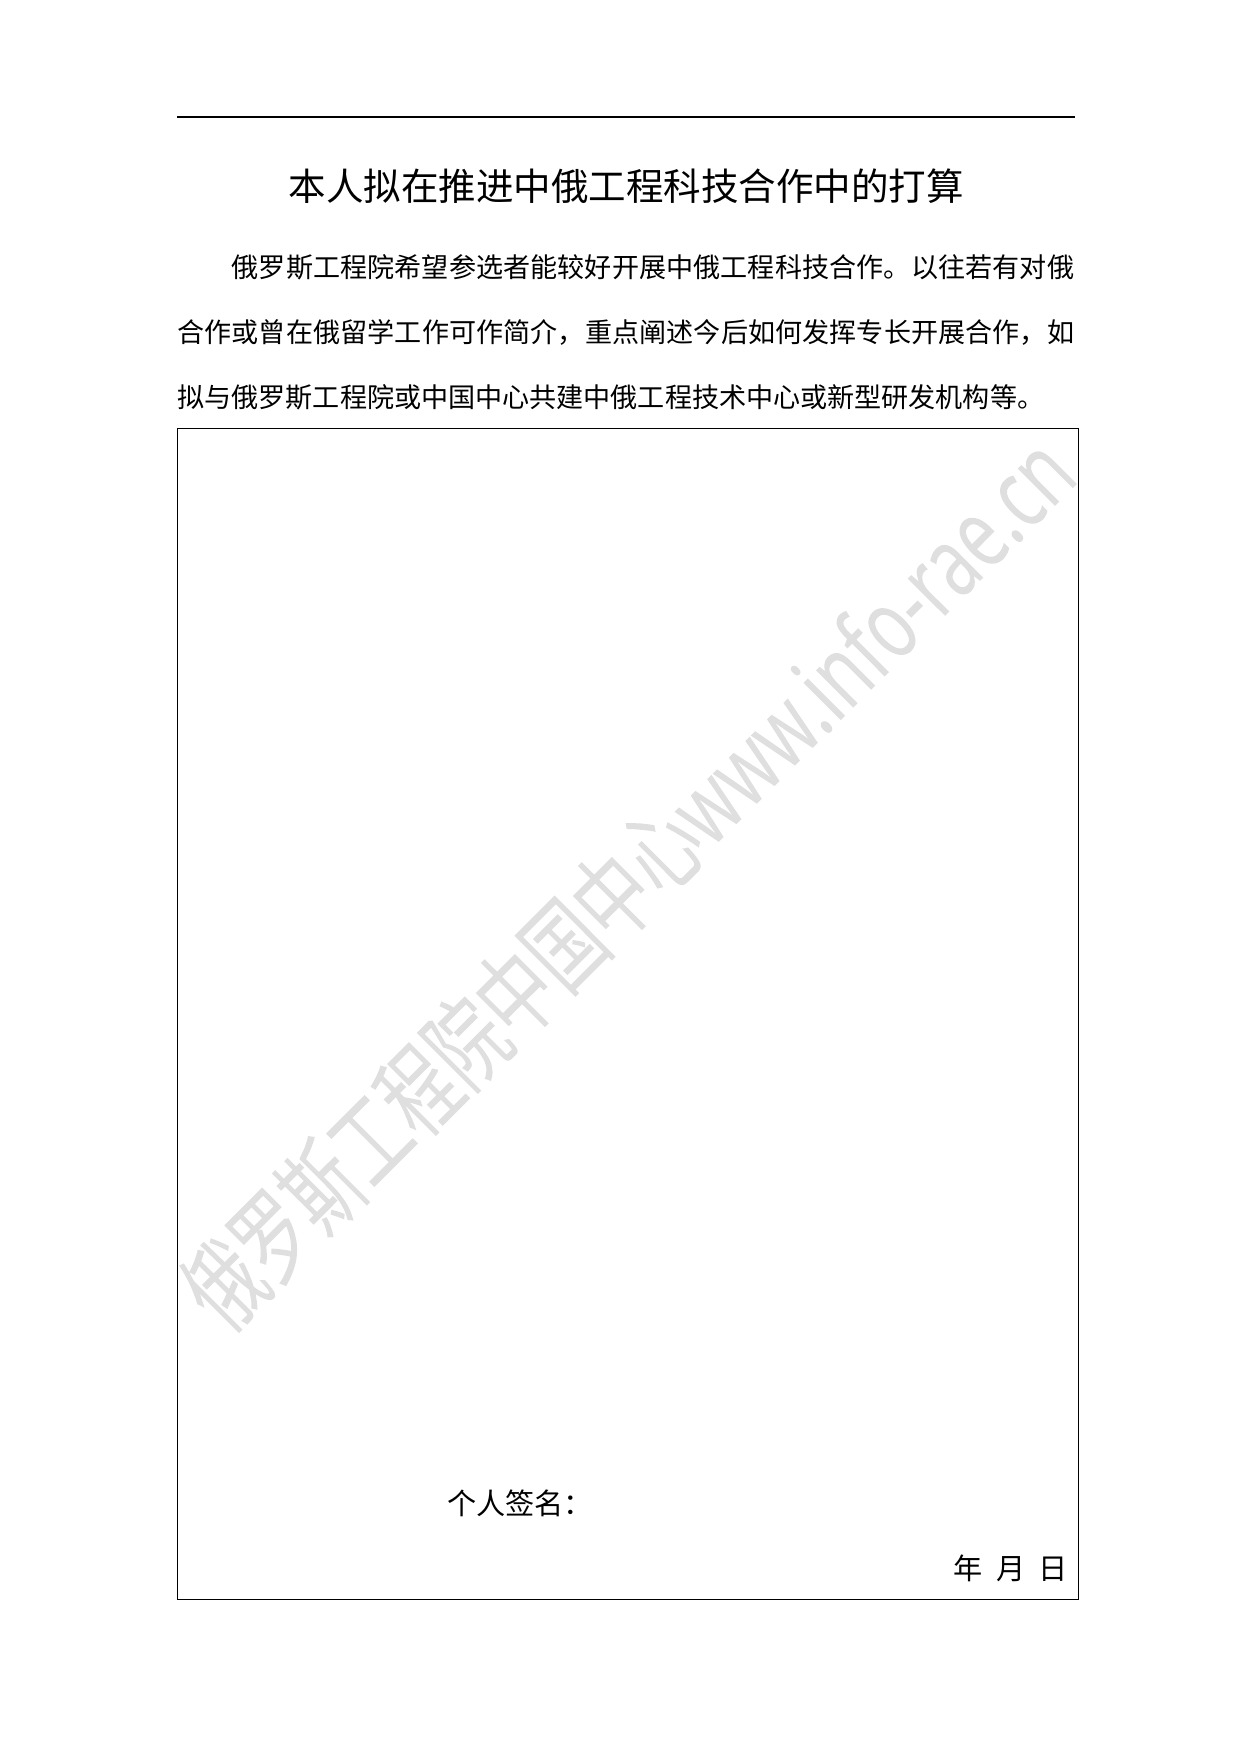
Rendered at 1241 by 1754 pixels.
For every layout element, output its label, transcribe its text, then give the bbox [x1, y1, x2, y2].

text 俄罗斯工程院希望参选者能较好开展中俄工程科技合作。以往若有对俄合作或曾在俄留学工作可作简介，重点阐述今后如何发挥专长开展合作，如拟与俄罗斯工程院或中国中心共建中俄工程技术中心或新型研发机构等。 [177, 233, 1075, 428]
table_header 个人签名： 年 月 日 [178, 429, 1078, 1599]
text 本人拟在推进中俄工程科技合作中的打算 [177, 152, 1075, 217]
